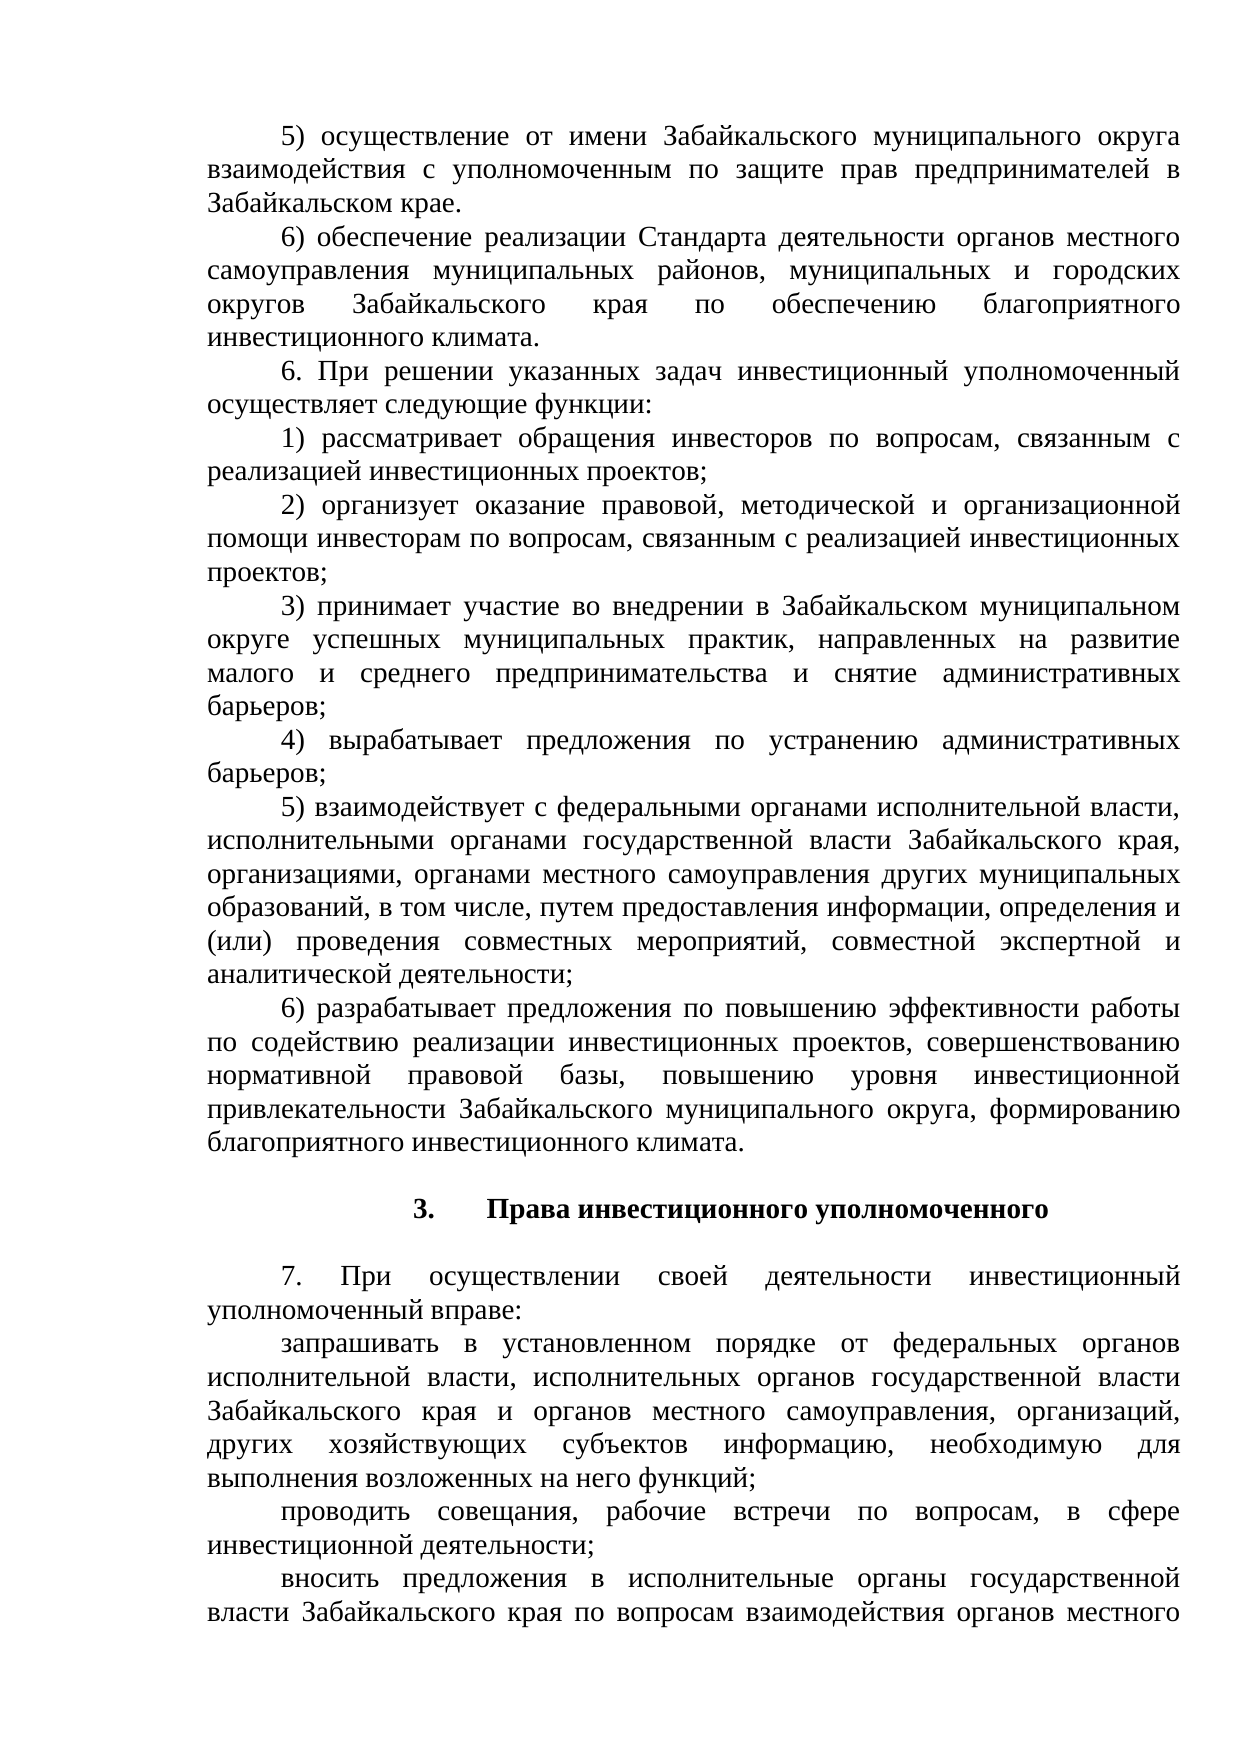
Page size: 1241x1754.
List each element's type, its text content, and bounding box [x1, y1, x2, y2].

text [207, 1560, 1181, 1627]
text запрашивать в установленном порядке от федеральных органов исполнительной власти, исполнительных органов государственной власти Забайкальского края и органов местного самоуправления, организаций, других хозяйствующих субъектов информацию, необходимую для выполнения возложенных на него функций; [207, 1326, 1181, 1493]
text 5) взаимодействует с федеральными органами исполнительной власти, исполнительными органами государственной власти Забайкальского края, организациями, органами местного самоуправления других муниципальных образований, в том числе, путем предоставления информации, определения и (или) проведения совместных мероприятий, совместной экспертной и аналитической деятельности; [207, 789, 1181, 990]
text 6. При решении указанных задач инвестиционный уполномоченный осуществляет следующие функции: [207, 353, 1181, 420]
text 7. При осуществлении своей деятельности инвестиционный уполномоченный вправе: [207, 1258, 1181, 1326]
text 6) обеспечение реализации Стандарта деятельности органов местного самоуправления муниципальных районов, муниципальных и городских округов Забайкальского края по обеспечению благоприятного инвестиционного климата. [207, 219, 1181, 353]
text 4) вырабатывает предложения по устранению административных барьеров; [207, 722, 1181, 789]
text проводить совещания, рабочие встречи по вопросам, в сфере инвестиционной деятельности; [207, 1493, 1181, 1560]
text 3) принимает участие во внедрении в Забайкальском муниципальном округе успешных муниципальных практик, направленных на развитие малого и среднего предпринимательства и снятие административных барьеров; [207, 588, 1181, 722]
text 1) рассматривает обращения инвесторов по вопросам, связанным с реализацией инвестиционных проектов; [207, 420, 1181, 487]
text 6) разрабатывает предложения по повышению эффективности работы по содействию реализации инвестиционных проектов, совершенствованию нормативной правовой базы, повышению уровня инвестиционной привлекательности Забайкальского муниципального округа, формированию благоприятного инвестиционного климата. [207, 990, 1181, 1158]
text 2) организует оказание правовой, методической и организационной помощи инвесторам по вопросам, связанным с реализацией инвестиционных проектов; [207, 487, 1181, 588]
text 5) осуществление от имени Забайкальского муниципального округа взаимодействия с уполномоченным по защите прав предпринимателей в Забайкальском крае. [207, 118, 1181, 219]
list Права инвестиционного уполномоченного [207, 1191, 1181, 1225]
